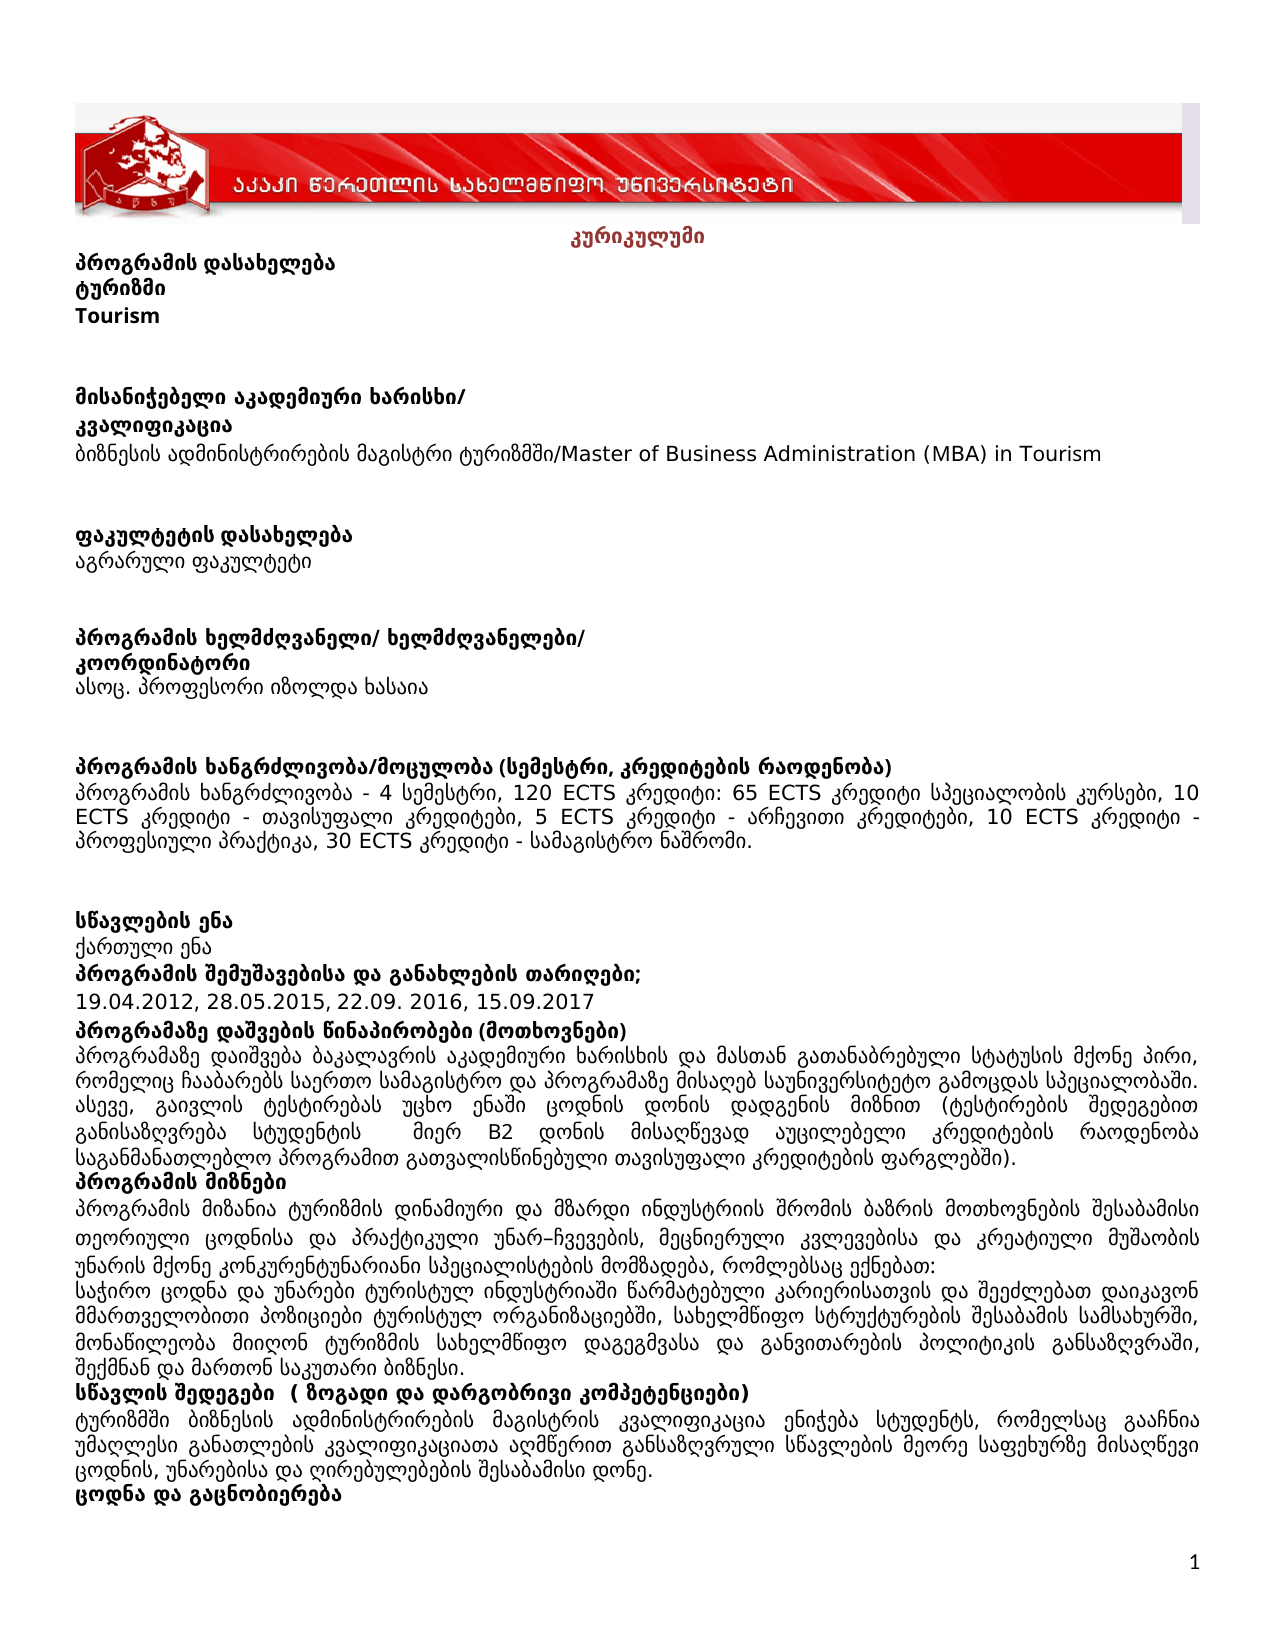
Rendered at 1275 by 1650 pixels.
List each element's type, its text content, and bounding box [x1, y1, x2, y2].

text კურიკულუმი [75, 224, 1200, 248]
picture [75, 103, 1182, 224]
